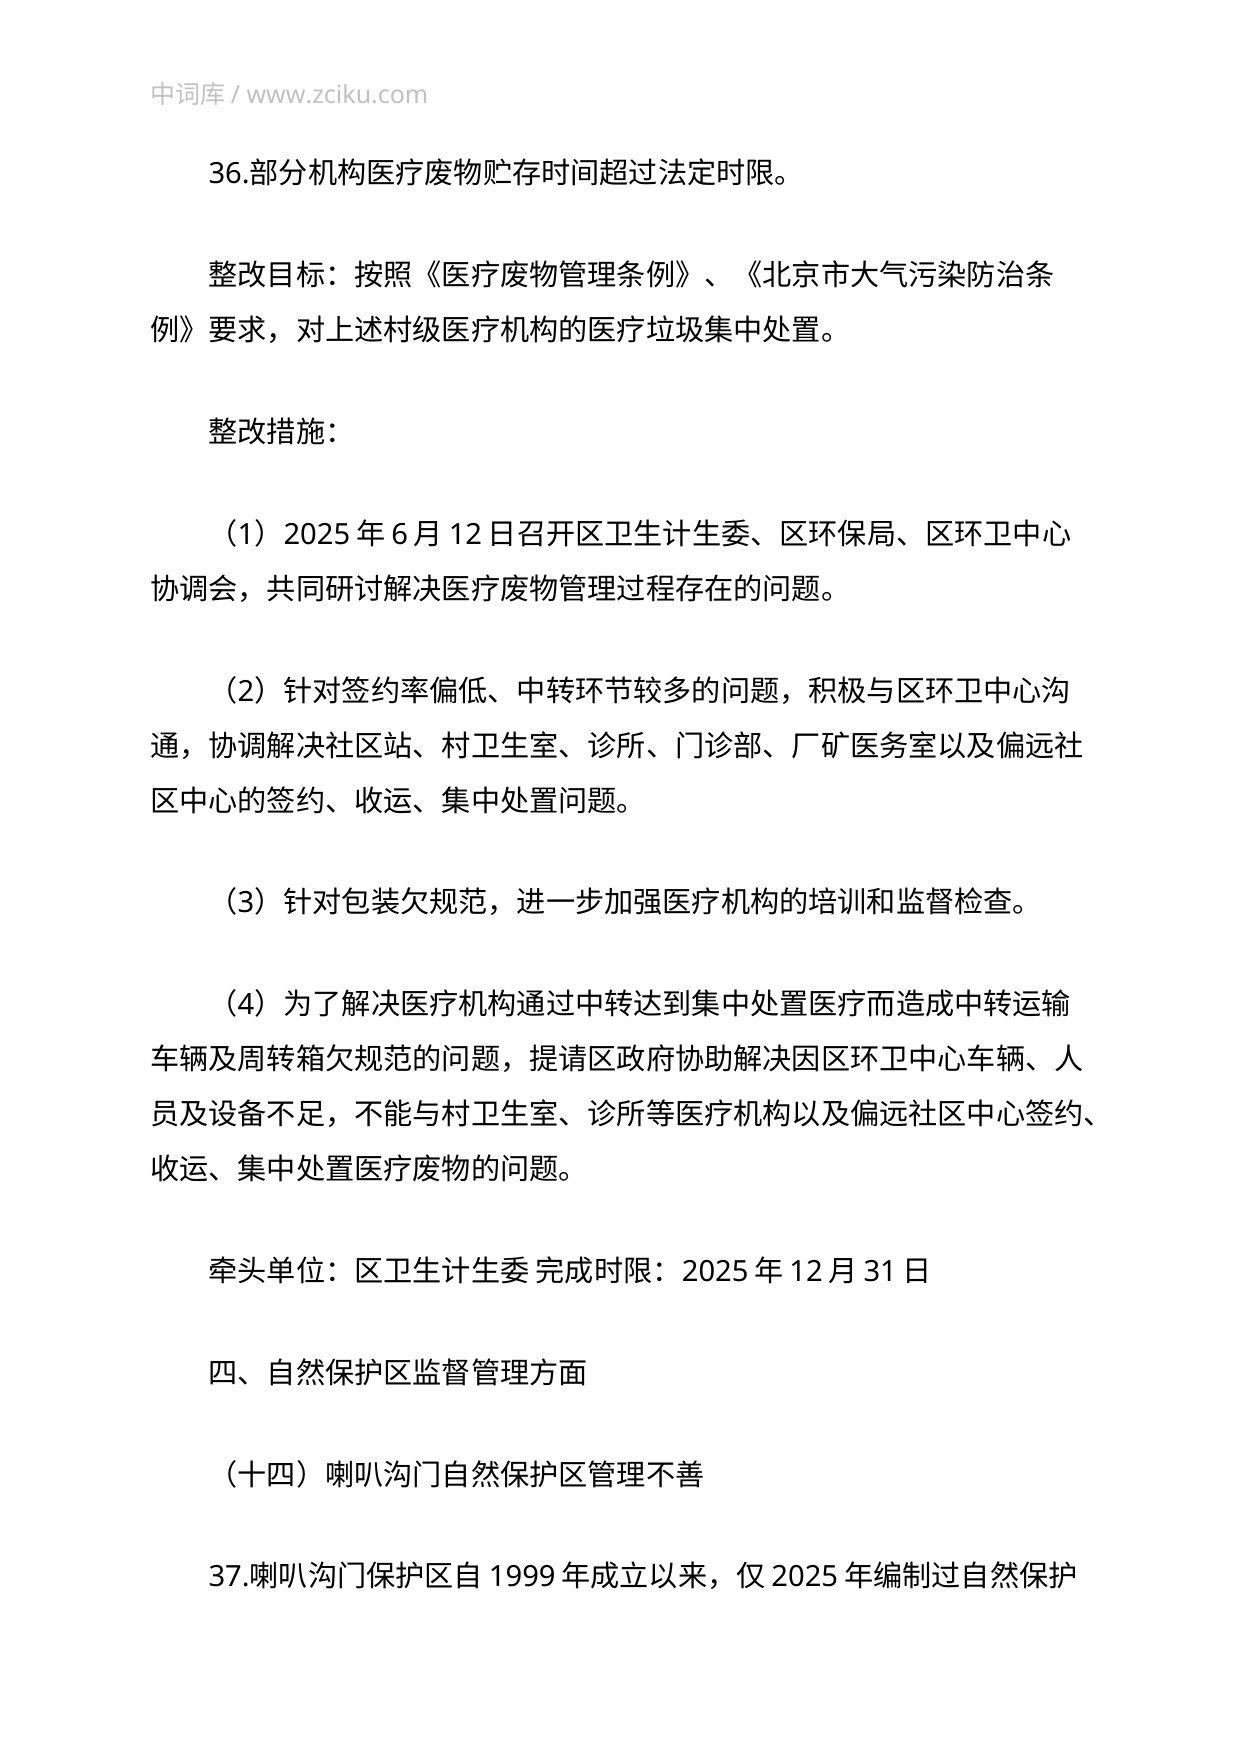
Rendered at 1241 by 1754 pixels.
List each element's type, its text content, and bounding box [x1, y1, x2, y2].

text （4）为了解决医疗机构通过中转达到集中处置医疗而造成中转运输车辆及周转箱欠规范的问题，提请区政府协助解决因区环卫中心车辆、人员及设备不足，不能与村卫生室、诊所等医疗机构以及偏远社区中心签约、收运、集中处置医疗废物的问题。 [150, 981, 1090, 1188]
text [150, 1553, 1090, 1595]
text （2）针对签约率偏低、中转环节较多的问题，积极与区环卫中心沟通，协调解决社区站、村卫生室、诊所、门诊部、厂矿医务室以及偏远社区中心的签约、收运、集中处置问题。 [150, 667, 1090, 819]
text 牵头单位：区卫生计生委 完成时限：2025年12月31日 [150, 1247, 1090, 1290]
text 整改措施： [150, 409, 1090, 451]
text 四、自然保护区监督管理方面 [150, 1349, 1090, 1392]
text 整改目标：按照《医疗废物管理条例》、《北京市大气污染防治条例》要求，对上述村级医疗机构的医疗垃圾集中处置。 [150, 252, 1090, 349]
text 36.部分机构医疗废物贮存时间超过法定时限。 [150, 150, 1090, 192]
text （1）2025年6月12日召开区卫生计生委、区环保局、区环卫中心协调会，共同研讨解决医疗废物管理过程存在的问题。 [150, 510, 1090, 608]
text （十四）喇叭沟门自然保护区管理不善 [150, 1451, 1090, 1493]
text （3）针对包装欠规范，进一步加强医疗机构的培训和监督检查。 [150, 879, 1090, 921]
